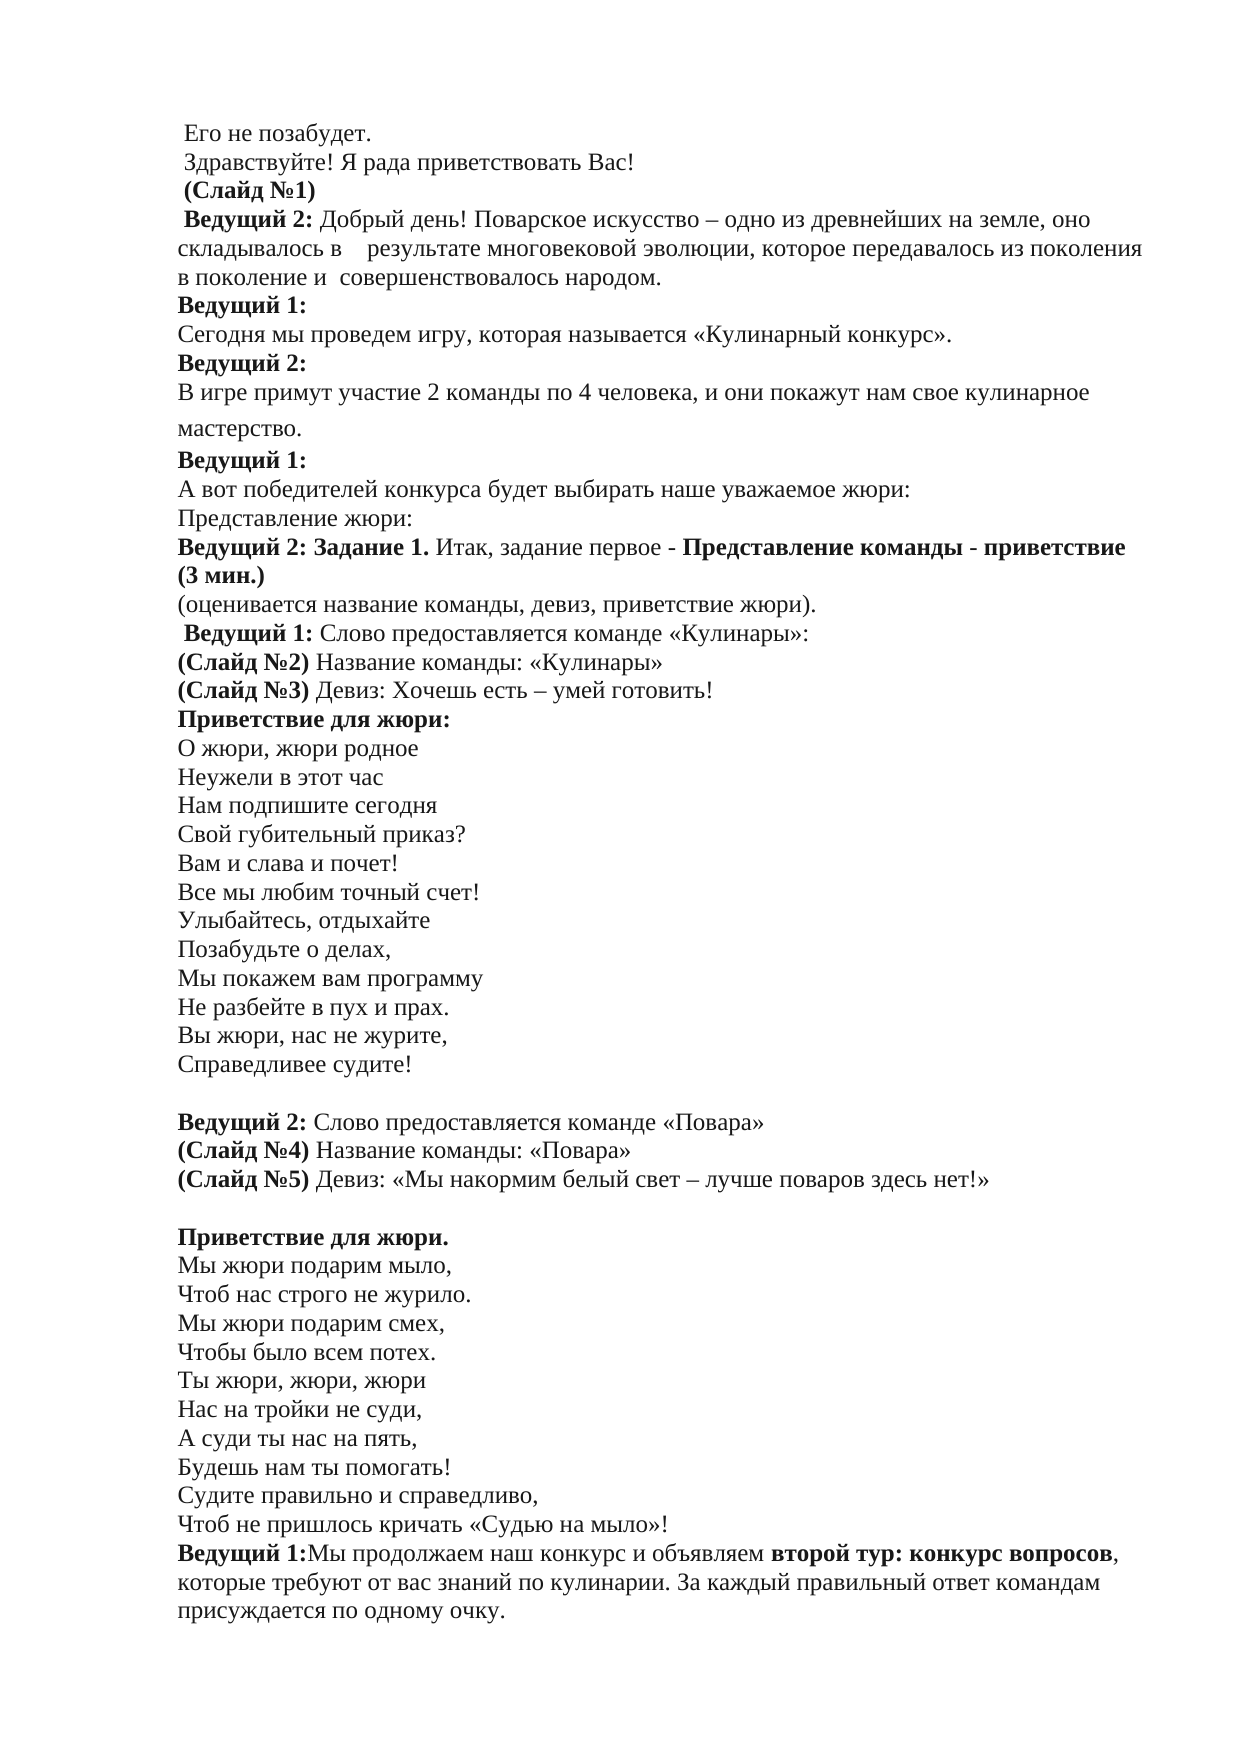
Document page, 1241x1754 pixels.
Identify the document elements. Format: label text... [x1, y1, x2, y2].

text Справедливее судите! [177, 1049, 1152, 1078]
text Неужели в этот час [177, 762, 1152, 790]
text Нам подпишите сегодня [177, 790, 1152, 819]
text (Слайд №5) Девиз: «Мы накормим белый свет – лучше поваров здесь нет!» [177, 1164, 1152, 1193]
text Мы жюри подарим смех, [177, 1308, 1152, 1337]
text (Слайд №3) Девиз: Хочешь есть – умей готовить! [177, 675, 1152, 704]
text (Слайд №2) Название команды: «Кулинары» [177, 647, 1152, 675]
text Чтоб нас строго не журило. [177, 1279, 1152, 1308]
text (Слайд №4) Название команды: «Повара» [177, 1135, 1152, 1164]
text Ведущий 1: Слово предоставляется команде «Кулинары»: [177, 618, 1152, 647]
text Сегодня мы проведем игру, которая называется «Кулинарный конкурс». [177, 319, 1152, 348]
text Свой губительный приказ? [177, 819, 1152, 848]
text Ведущий 2: Добрый день! Поварское искусство – одно из древнейших на земле, оно складывалось в результате многовековой эволюции, которое передавалось из поколения в поколение и совершенствовалось народом. [177, 204, 1152, 291]
text Приветствие для жюри: [177, 704, 1152, 733]
text Приветствие для жюри. [177, 1222, 1152, 1250]
text Будешь нам ты помогать! [177, 1452, 1152, 1480]
text Ведущий 1: [177, 291, 1152, 319]
text Ведущий 1:Мы продолжаем наш конкурс и объявляем второй тур: конкурс вопросов, которые требуют от вас знаний по кулинарии. За каждый правильный ответ командам присуждается по одному очку. [177, 1538, 1152, 1624]
text Вы жюри, нас не журите, [177, 1020, 1152, 1049]
text Ведущий 2: [177, 348, 1152, 377]
text Его не позабудет. [177, 118, 1152, 147]
text А суди ты нас на пять, [177, 1423, 1152, 1452]
text Улыбайтесь, отдыхайте [177, 905, 1152, 934]
text Позабудьте о делах, [177, 934, 1152, 963]
text Чтобы было всем потех. [177, 1337, 1152, 1365]
text Все мы любим точный счет! [177, 877, 1152, 905]
text Чтоб не пришлось кричать «Судью на мыло»! [177, 1509, 1152, 1538]
text Здравствуйте! Я рада приветствовать Вас! [177, 147, 1152, 176]
text О жюри, жюри родное [177, 733, 1152, 762]
text Мы покажем вам программу [177, 963, 1152, 992]
text Нас на тройки не суди, [177, 1394, 1152, 1423]
text Ведущий 2: Задание 1. Итак, задание первое - Представление команды - приветствие (3 мин.) [177, 532, 1152, 589]
text Мы жюри подарим мыло, [177, 1250, 1152, 1279]
text (оценивается название команды, девиз, приветствие жюри). [177, 589, 1152, 618]
text А вот победителей конкурса будет выбирать наше уважаемое жюри: [177, 474, 1152, 503]
text Ты жюри, жюри, жюри [177, 1365, 1152, 1394]
text Судите правильно и справедливо, [177, 1480, 1152, 1509]
text Представление жюри: [177, 503, 1152, 532]
text Не разбейте в пух и прах. [177, 992, 1152, 1020]
text Ведущий 1: [177, 445, 1152, 474]
text (Слайд №1) [177, 176, 1152, 204]
text Ведущий 2: Слово предоставляется команде «Повара» [177, 1107, 1152, 1135]
text В игре примут участие 2 команды по 4 человека, и они покажут нам свое кулинарное мастерство. [177, 377, 1152, 445]
text Вам и слава и почет! [177, 848, 1152, 877]
